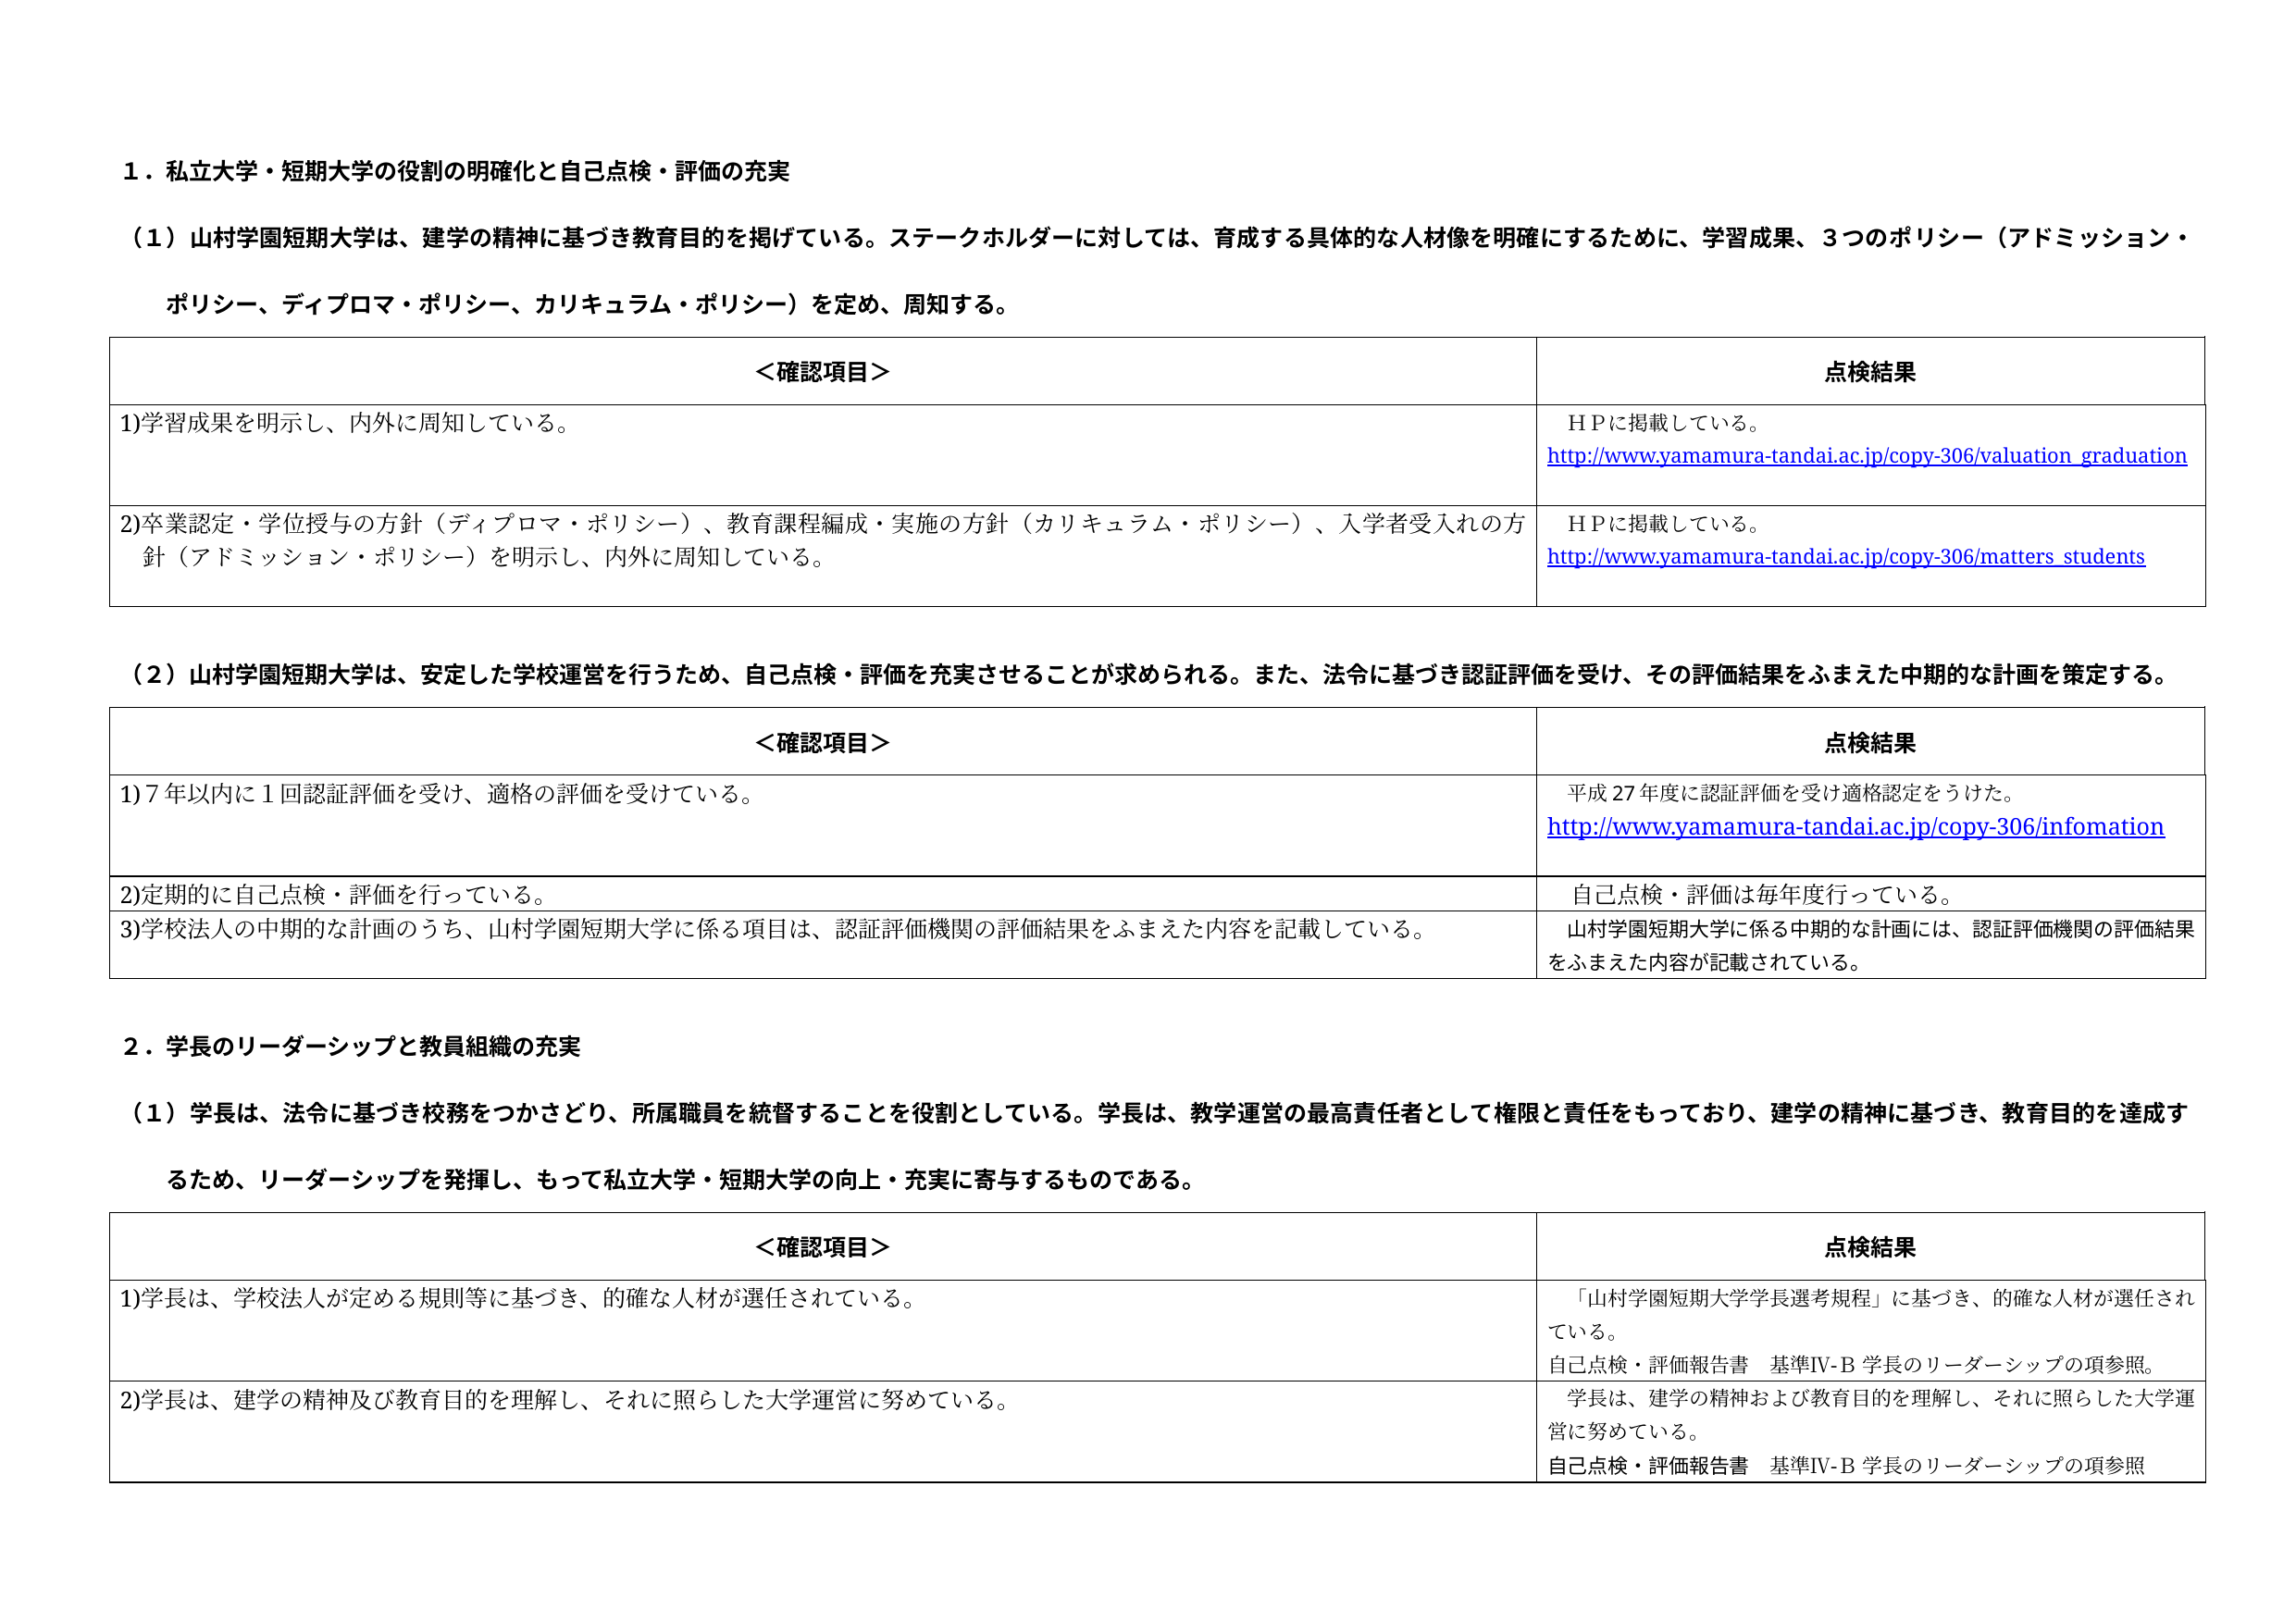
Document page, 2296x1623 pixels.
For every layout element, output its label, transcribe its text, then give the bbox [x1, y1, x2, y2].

table_cell 点検結果 [1537, 338, 2204, 404]
table_cell ＜確認項目＞ [110, 708, 1536, 774]
table_cell 2)定期的に自己点検・評価を行っている。 [110, 877, 1536, 910]
table_cell 平成27年度に認証評価を受け適格認定をうけた。 http://www.yamamura-tandai.ac.jp/copy-306/infomation [1537, 775, 2205, 875]
table_cell 1)学習成果を明示し、内外に周知している。 [110, 405, 1536, 505]
table_cell ＜確認項目＞ [110, 1213, 1536, 1280]
table_cell 2)学長は、建学の精神及び教育目的を理解し、それに照らした大学運営に努めている。 [110, 1381, 1536, 1481]
table_header １．私立大学・短期大学の役割の明確化と自己点検・評価の充実 （１）山村学園短期大学は、建学の精神に基づき教育目的を掲げている。ステークホルダーに対しては、育成する具体的な人材像を明確にするために、学習成果、３つのポリシー（アドミッション・ポリシー、ディプロマ・ポリシー、カリキュラム・ポリシー）を定め、周知する。 [109, 136, 2205, 336]
table_cell 自己点検・評価は毎年度行っている。 [1537, 877, 2205, 910]
table_cell 3)学校法人の中期的な計画のうち、山村学園短期大学に係る項目は、認証評価機関の評価結果をふまえた内容を記載している。 [110, 911, 1536, 978]
table_cell 1)学長は、学校法人が定める規則等に基づき、的確な人材が選任されている。 [110, 1281, 1536, 1381]
table_cell 山村学園短期大学に係る中期的な計画には、認証評価機関の評価結果をふまえた内容が記載されている。 [1537, 911, 2205, 978]
table_cell ＨＰに掲載している。 http://www.yamamura-tandai.ac.jp/copy-306/valuation_graduation [1537, 405, 2205, 505]
table_cell 「山村学園短期大学学長選考規程」に基づき、的確な人材が選任されている。 自己点検・評価報告書 基準Ⅳ-Ｂ 学長のリーダーシップの項参照。 [1537, 1281, 2205, 1381]
table_cell 2)卒業認定・学位授与の方針（ディプロマ・ポリシー）、教育課程編成・実施の方針（カリキュラム・ポリシー）、入学者受入れの方針（アドミッション・ポリシー）を明示し、内外に周知している。 [110, 506, 1536, 606]
table_cell 点検結果 [1537, 1213, 2204, 1280]
table_cell 学長は、建学の精神および教育目的を理解し、それに照らした大学運営に努めている。 自己点検・評価報告書 基準Ⅳ-Ｂ 学長のリーダーシップの項参照 [1537, 1381, 2205, 1481]
table_cell 点検結果 [1537, 708, 2204, 774]
table_cell ＜確認項目＞ [110, 338, 1536, 404]
table_cell （２）山村学園短期大学は、安定した学校運営を行うため、自己点検・評価を充実させることが求められる。また、法令に基づき認証評価を受け、その評価結果をふまえた中期的な計画を策定する。 [109, 607, 2205, 707]
table_cell ２．学長のリーダーシップと教員組織の充実 （１）学長は、法令に基づき校務をつかさどり、所属職員を統督することを役割としている。学長は、教学運営の最高責任者として権限と責任をもっており、建学の精神に基づき、教育目的を達成するため、リーダーシップを発揮し、もって私立大学・短期大学の向上・充実に寄与するものである。 [109, 979, 2205, 1212]
table_cell 1)７年以内に１回認証評価を受け、適格の評価を受けている。 [110, 775, 1536, 875]
table_cell ＨＰに掲載している。 http://www.yamamura-tandai.ac.jp/copy-306/matters_students [1537, 506, 2205, 606]
